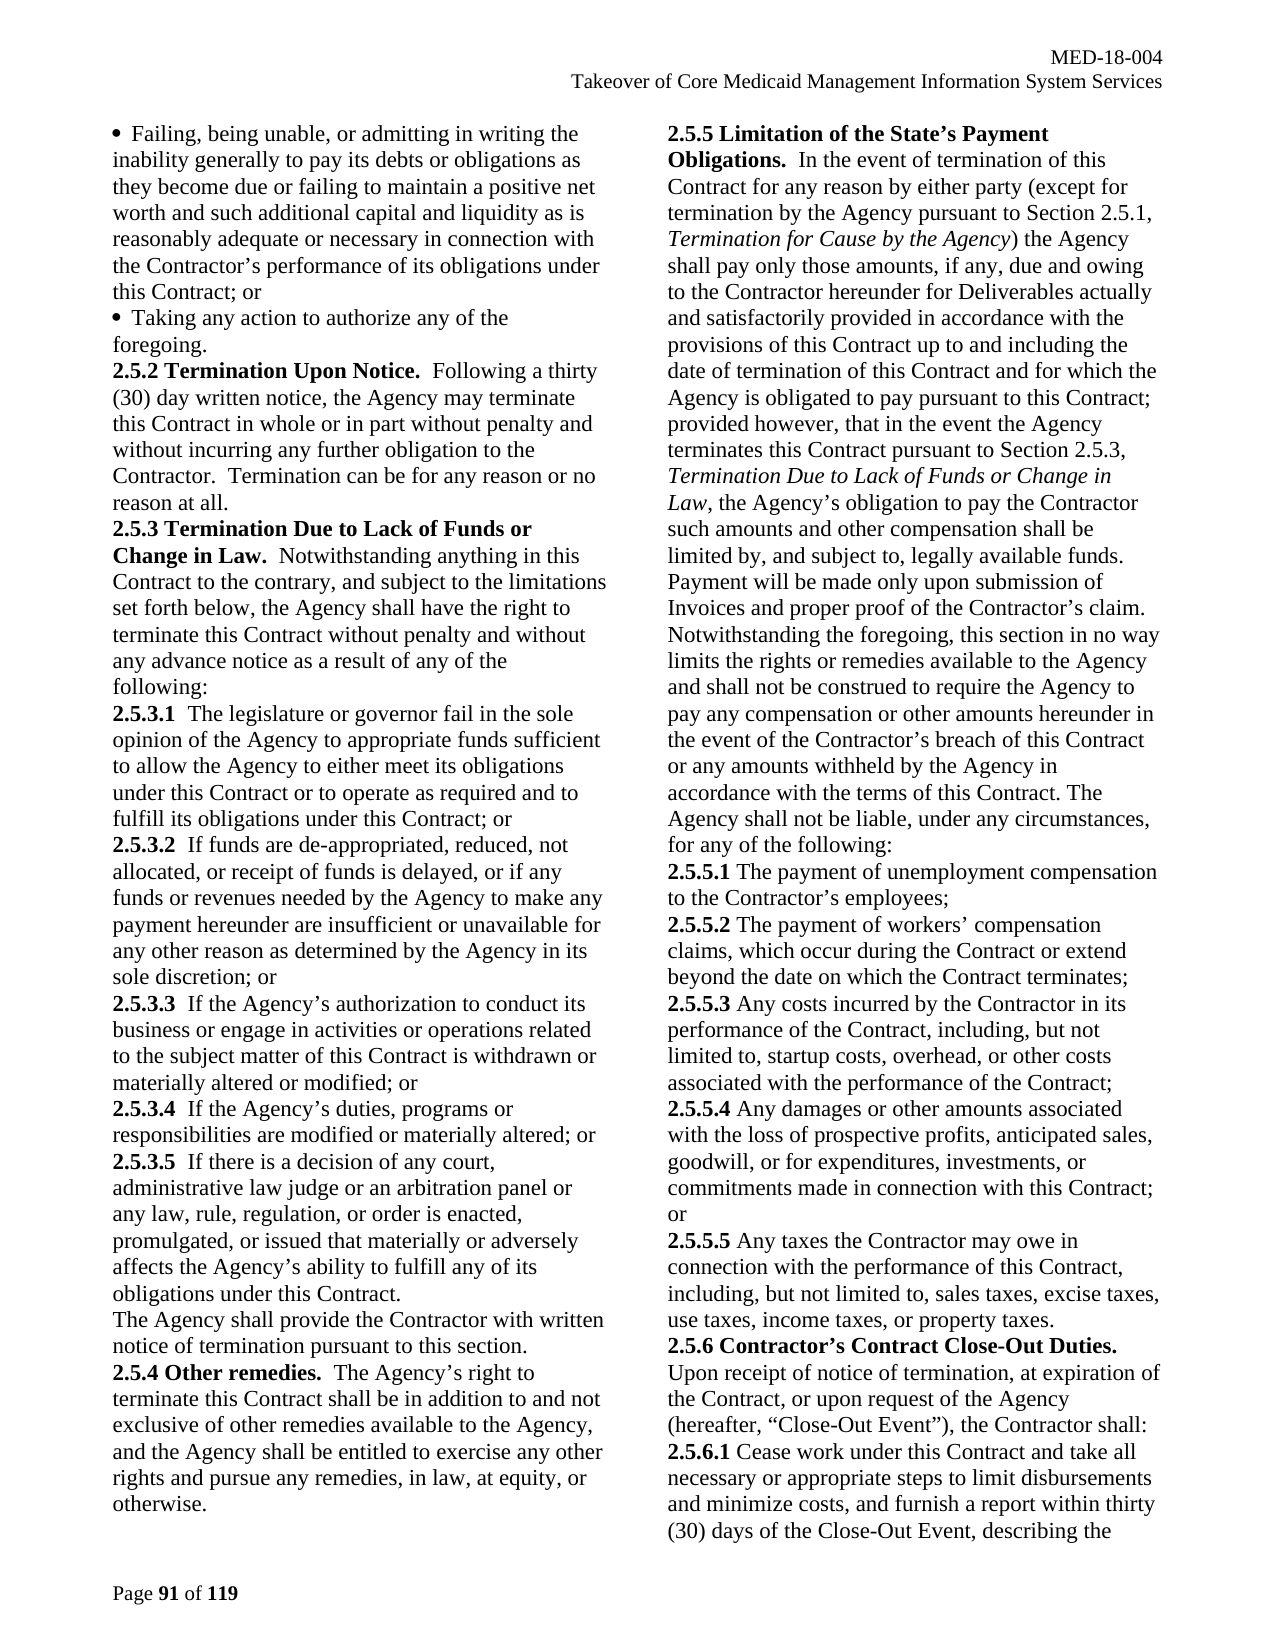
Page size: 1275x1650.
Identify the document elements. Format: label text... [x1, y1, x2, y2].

text 2.5.5.3 Any costs incurred by the Contractor in its performance of the Contract, including, but not limited to, startup costs, overhead, or other costs associated with the performance of the Contract; [667, 990, 1162, 1095]
text 2.5.4 Other remedies. The Agency’s right to terminate this Contract shall be in addition to and not exclusive of other remedies available to the Agency, and the Agency shall be entitled to exercise any other rights and pursue any remedies, in law, at equity, or otherwise. [112, 1359, 607, 1517]
text 2.5.5.2 The payment of workers’ compensation claims, which occur during the Contract or extend beyond the date on which the Contract terminates; [667, 911, 1162, 990]
text 2.5.5.1 The payment of unemployment compensation to the Contractor’s employees; [667, 858, 1162, 911]
list Taking any action to authorize any of the foregoing. [112, 304, 607, 357]
text 2.5.3.3 If the Agency’s authorization to conduct its business or engage in activities or operations related to the subject matter of this Contract is withdrawn or materially altered or modified; or [112, 990, 607, 1095]
text 2.5.3.5 If there is a decision of any court, administrative law judge or an arbitration panel or any law, rule, regulation, or order is enacted, promulgated, or issued that materially or adversely affects the Agency’s ability to fulfill any of its obligations under this Contract. [112, 1148, 607, 1306]
text 2.5.5.4 Any damages or other amounts associated with the loss of prospective profits, anticipated sales, goodwill, or for expenditures, investments, or commitments made in connection with this Contract; or [667, 1095, 1162, 1227]
text 2.5.3.2 If funds are de-appropriated, reduced, not allocated, or receipt of funds is delayed, or if any funds or revenues needed by the Agency to make any payment hereunder are insufficient or unavailable for any other reason as determined by the Agency in its sole discretion; or [112, 832, 607, 990]
list Failing, being unable, or admitting in writing the inability generally to pay its debts or obligations as they become due or failing to maintain a positive net worth and such additional capital and liquidity as is reasonably adequate or necessary in connection with the Contractor’s performance of its obligations under this Contract; or [112, 120, 607, 304]
text 2.5.6 Contractor’s Contract Close-Out Duties. Upon receipt of notice of termination, at expiration of the Contract, or upon request of the Agency (hereafter, “Close-Out Event”), the Contractor shall: [667, 1332, 1162, 1438]
text The Agency shall provide the Contractor with written notice of termination pursuant to this section. [112, 1306, 607, 1359]
text 2.5.5 Limitation of the State’s Payment Obligations. In the event of termination of this Contract for any reason by either party (except for termination by the Agency pursuant to Section 2.5.1, Termination for Cause by the Agency) the Agency shall pay only those amounts, if any, due and owing to the Contractor hereunder for Deliverables actually and satisfactorily provided in accordance with the provisions of this Contract up to and including the date of termination of this Contract and for which the Agency is obligated to pay pursuant to this Contract; provided however, that in the event the Agency terminates this Contract pursuant to Section 2.5.3, Termination Due to Lack of Funds or Change in Law, the Agency’s obligation to pay the Contractor such amounts and other compensation shall be limited by, and subject to, legally available funds. Payment will be made only upon submission of Invoices and proper proof of the Contractor’s claim. Notwithstanding the foregoing, this section in no way limits the rights or remedies available to the Agency and shall not be construed to require the Agency to pay any compensation or other amounts hereunder in the event of the Contractor’s breach of this Contract or any amounts withheld by the Agency in accordance with the terms of this Contract. The Agency shall not be liable, under any circumstances, for any of the following: [667, 120, 1162, 858]
text 2.5.2 Termination Upon Notice. Following a thirty (30) day written notice, the Agency may terminate this Contract in whole or in part without penalty and without incurring any further obligation to the Contractor. Termination can be for any reason or no reason at all. [112, 357, 607, 515]
text 2.5.3 Termination Due to Lack of Funds or Change in Law. Notwithstanding anything in this Contract to the contrary, and subject to the limitations set forth below, the Agency shall have the right to terminate this Contract without penalty and without any advance notice as a result of any of the following: [112, 515, 607, 700]
text 2.5.3.4 If the Agency’s duties, programs or responsibilities are modified or materially altered; or [112, 1095, 607, 1148]
text 2.5.5.5 Any taxes the Contractor may owe in connection with the performance of this Contract, including, but not limited to, sales taxes, excise taxes, use taxes, income taxes, or property taxes. [667, 1227, 1162, 1332]
text 2.5.3.1 The legislature or governor fail in the sole opinion of the Agency to appropriate funds sufficient to allow the Agency to either meet its obligations under this Contract or to operate as required and to fulfill its obligations under this Contract; or [112, 700, 607, 832]
